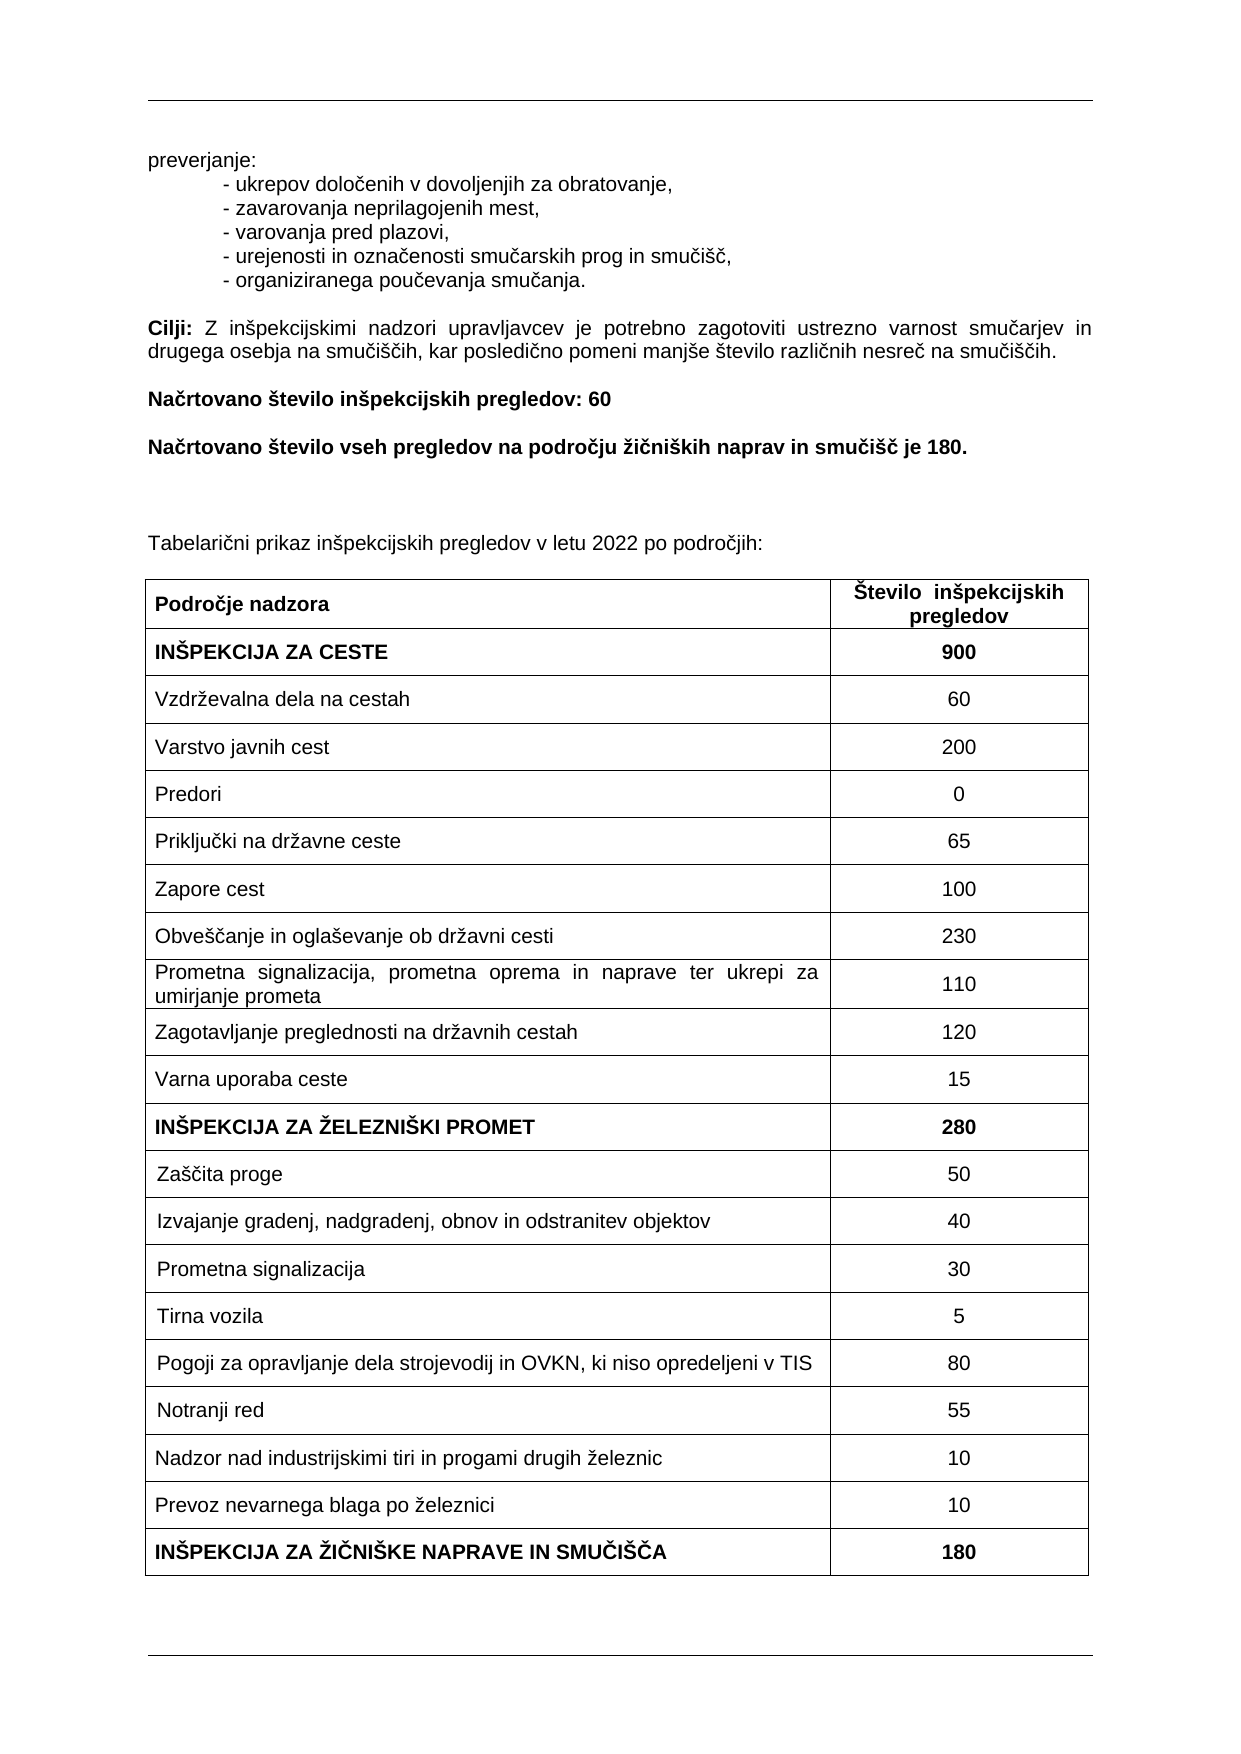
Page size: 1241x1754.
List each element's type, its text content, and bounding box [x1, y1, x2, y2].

table_cell 60 [831, 676, 1088, 722]
table_cell 40 [831, 1198, 1088, 1244]
table_cell Zapore cest [146, 865, 830, 912]
table_cell Izvajanje gradenj, nadgradenj, obnov in odstranitev objektov [146, 1198, 830, 1244]
table_header Število inšpekcijskih pregledov [831, 580, 1088, 628]
text - varovanja pred plazovi, [223, 219, 1093, 243]
table_cell 120 [831, 1009, 1088, 1055]
table_cell Pogoji za opravljanje dela strojevodij in OVKN, ki niso opredeljeni v TIS [146, 1340, 830, 1386]
table_cell INŠPEKCIJA ZA ŽELEZNIŠKI PROMET [146, 1104, 830, 1150]
text Cilji: Z inšpekcijskimi nadzori upravljavcev je potrebno zagotoviti ustrezno varnost smučarjev in drugega osebja na smučiščih, kar posledično pomeni manjše število različnih nesreč na smučiščih. [148, 315, 1093, 363]
table_cell Vzdrževalna dela na cestah [146, 676, 830, 722]
table_cell Varstvo javnih cest [146, 724, 830, 770]
table_cell Obveščanje in oglaševanje ob državni cesti [146, 913, 830, 959]
table_header Področje nadzora [146, 580, 830, 628]
table_cell INŠPEKCIJA ZA CESTE [146, 629, 830, 675]
table_cell Tirna vozila [146, 1293, 830, 1339]
text Načrtovano število inšpekcijskih pregledov: 60 [148, 387, 1093, 411]
table_cell Priključki na državne ceste [146, 818, 830, 864]
text - zavarovanja neprilagojenih mest, [223, 196, 1093, 219]
table_cell 280 [831, 1104, 1088, 1150]
table_cell Prometna signalizacija, prometna oprema in naprave ter ukrepi za umirjanje prometa [146, 960, 830, 1008]
table_cell 65 [831, 818, 1088, 864]
table_cell Zagotavljanje preglednosti na državnih cestah [146, 1009, 830, 1055]
text - ukrepov določenih v dovoljenjih za obratovanje, [223, 172, 1093, 196]
table_cell 15 [831, 1056, 1088, 1102]
table_cell Notranji red [146, 1387, 830, 1433]
table_cell Nadzor nad industrijskimi tiri in progami drugih železnic [146, 1435, 830, 1481]
text preverjanje: [148, 148, 1093, 172]
table_cell 50 [831, 1151, 1088, 1197]
table_cell 30 [831, 1245, 1088, 1292]
text - organiziranega poučevanja smučanja. [223, 267, 1093, 291]
table_cell 10 [831, 1482, 1088, 1528]
table_cell 180 [831, 1529, 1088, 1575]
text Načrtovano število vseh pregledov na področju žičniških naprav in smučišč je 180. [148, 435, 1093, 459]
table_cell Zaščita proge [146, 1151, 830, 1197]
table_cell Predori [146, 771, 830, 817]
table_cell 55 [831, 1387, 1088, 1433]
table_cell 900 [831, 629, 1088, 675]
table_cell 80 [831, 1340, 1088, 1386]
table_cell 230 [831, 913, 1088, 959]
text - urejenosti in označenosti smučarskih prog in smučišč, [223, 243, 1093, 267]
table_cell 100 [831, 865, 1088, 912]
table_cell INŠPEKCIJA ZA ŽIČNIŠKE NAPRAVE IN SMUČIŠČA [146, 1529, 830, 1575]
table_cell 5 [831, 1293, 1088, 1339]
table_cell 0 [831, 771, 1088, 817]
table_cell 200 [831, 724, 1088, 770]
table_cell Prometna signalizacija [146, 1245, 830, 1292]
table_cell Varna uporaba ceste [146, 1056, 830, 1102]
table_cell 10 [831, 1435, 1088, 1481]
table_cell Prevoz nevarnega blaga po železnici [146, 1482, 830, 1528]
table_cell 110 [831, 960, 1088, 1008]
text Tabelarični prikaz inšpekcijskih pregledov v letu 2022 po področjih: [148, 531, 1093, 555]
